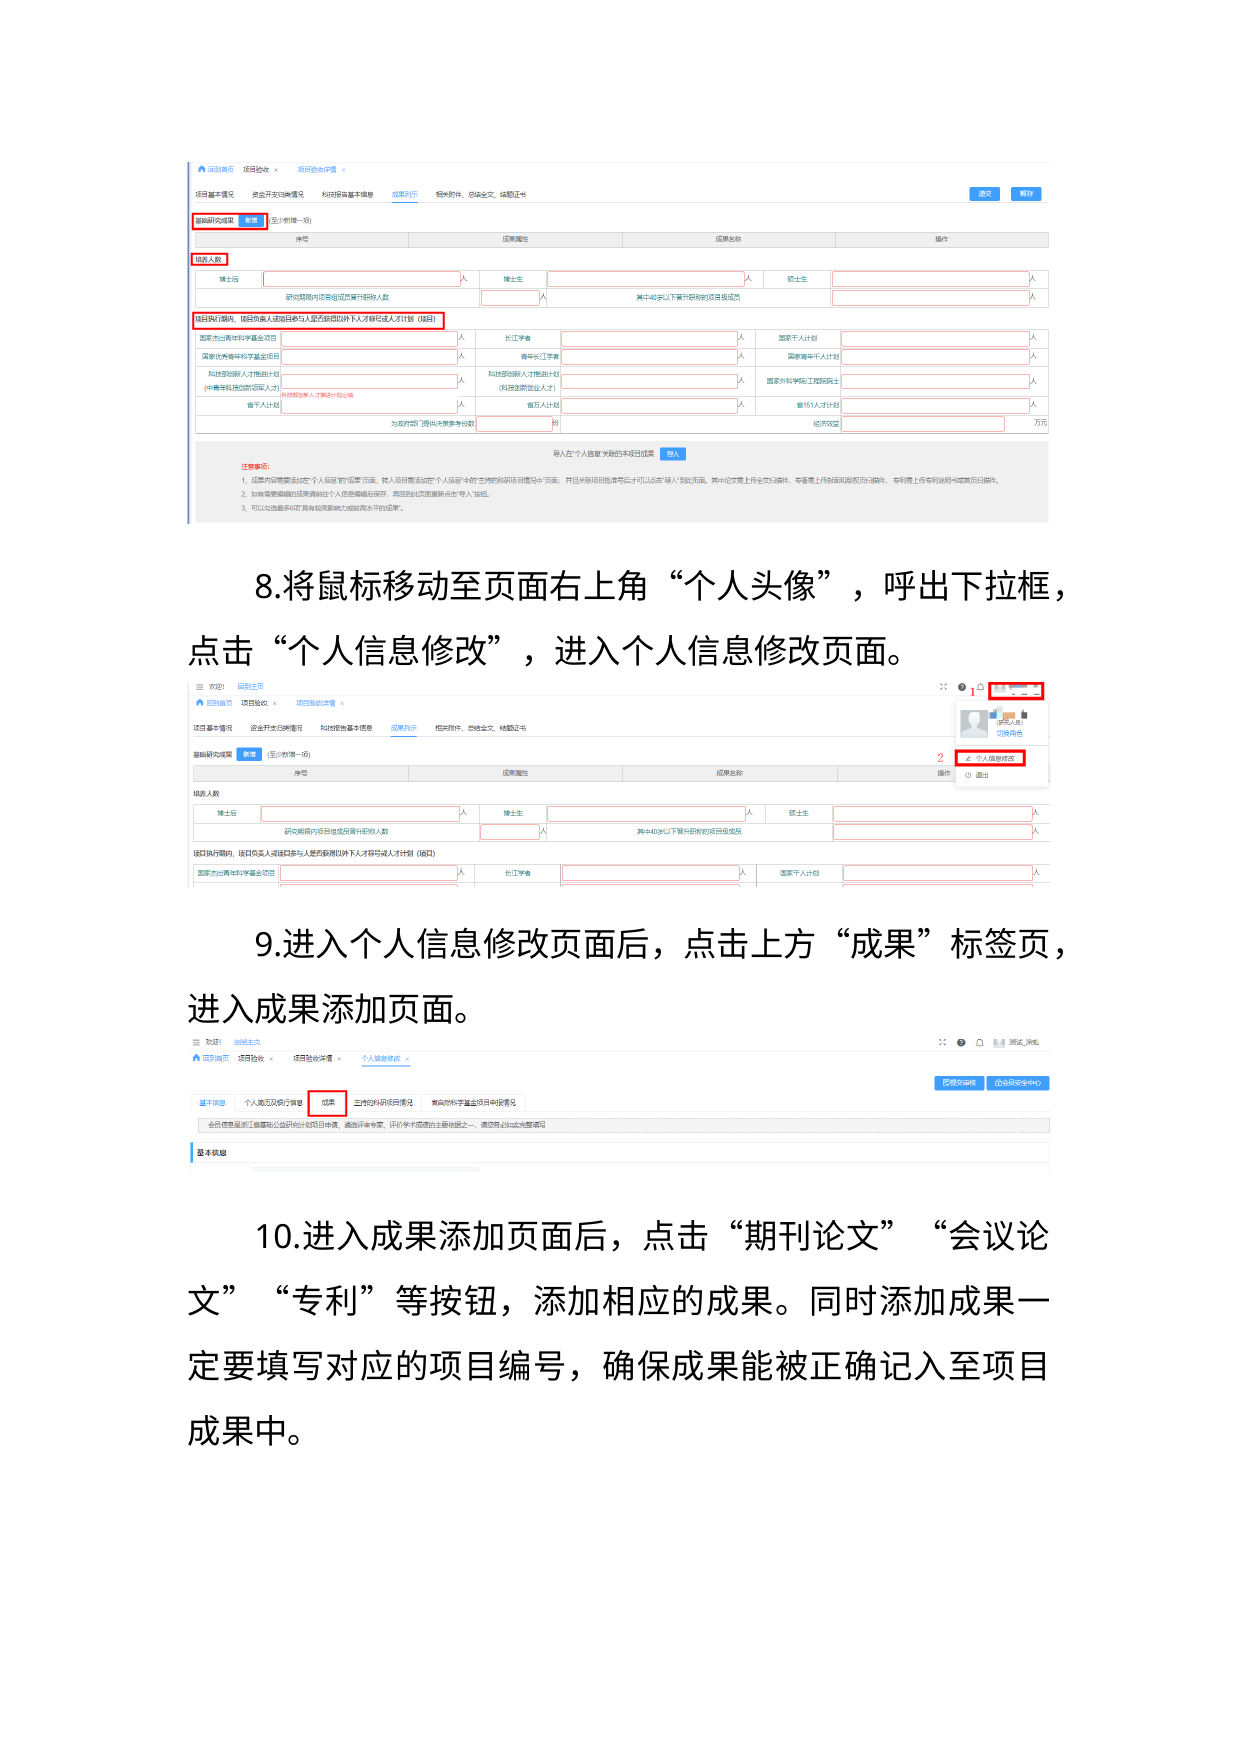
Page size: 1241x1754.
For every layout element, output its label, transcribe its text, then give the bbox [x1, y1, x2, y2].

list 8.将鼠标移动至页面右上角“个人头像”，呼出下拉框，点击“个人信息修改”，进入个人信息修改页面。 [187, 552, 1053, 682]
picture [187, 682, 1051, 887]
picture [187, 162, 1051, 524]
list 9.进入个人信息修改页面后，点击上方“成果”标签页，进入成果添加页面。 [187, 909, 1053, 1039]
list 10.进入成果添加页面后，点击“期刊论文”“会议论文”“专利”等按钮，添加相应的成果。同时添加成果一定要填写对应的项目编号，确保成果能被正确记入至项目成果中。 [187, 1202, 1053, 1462]
picture [187, 1039, 1050, 1172]
